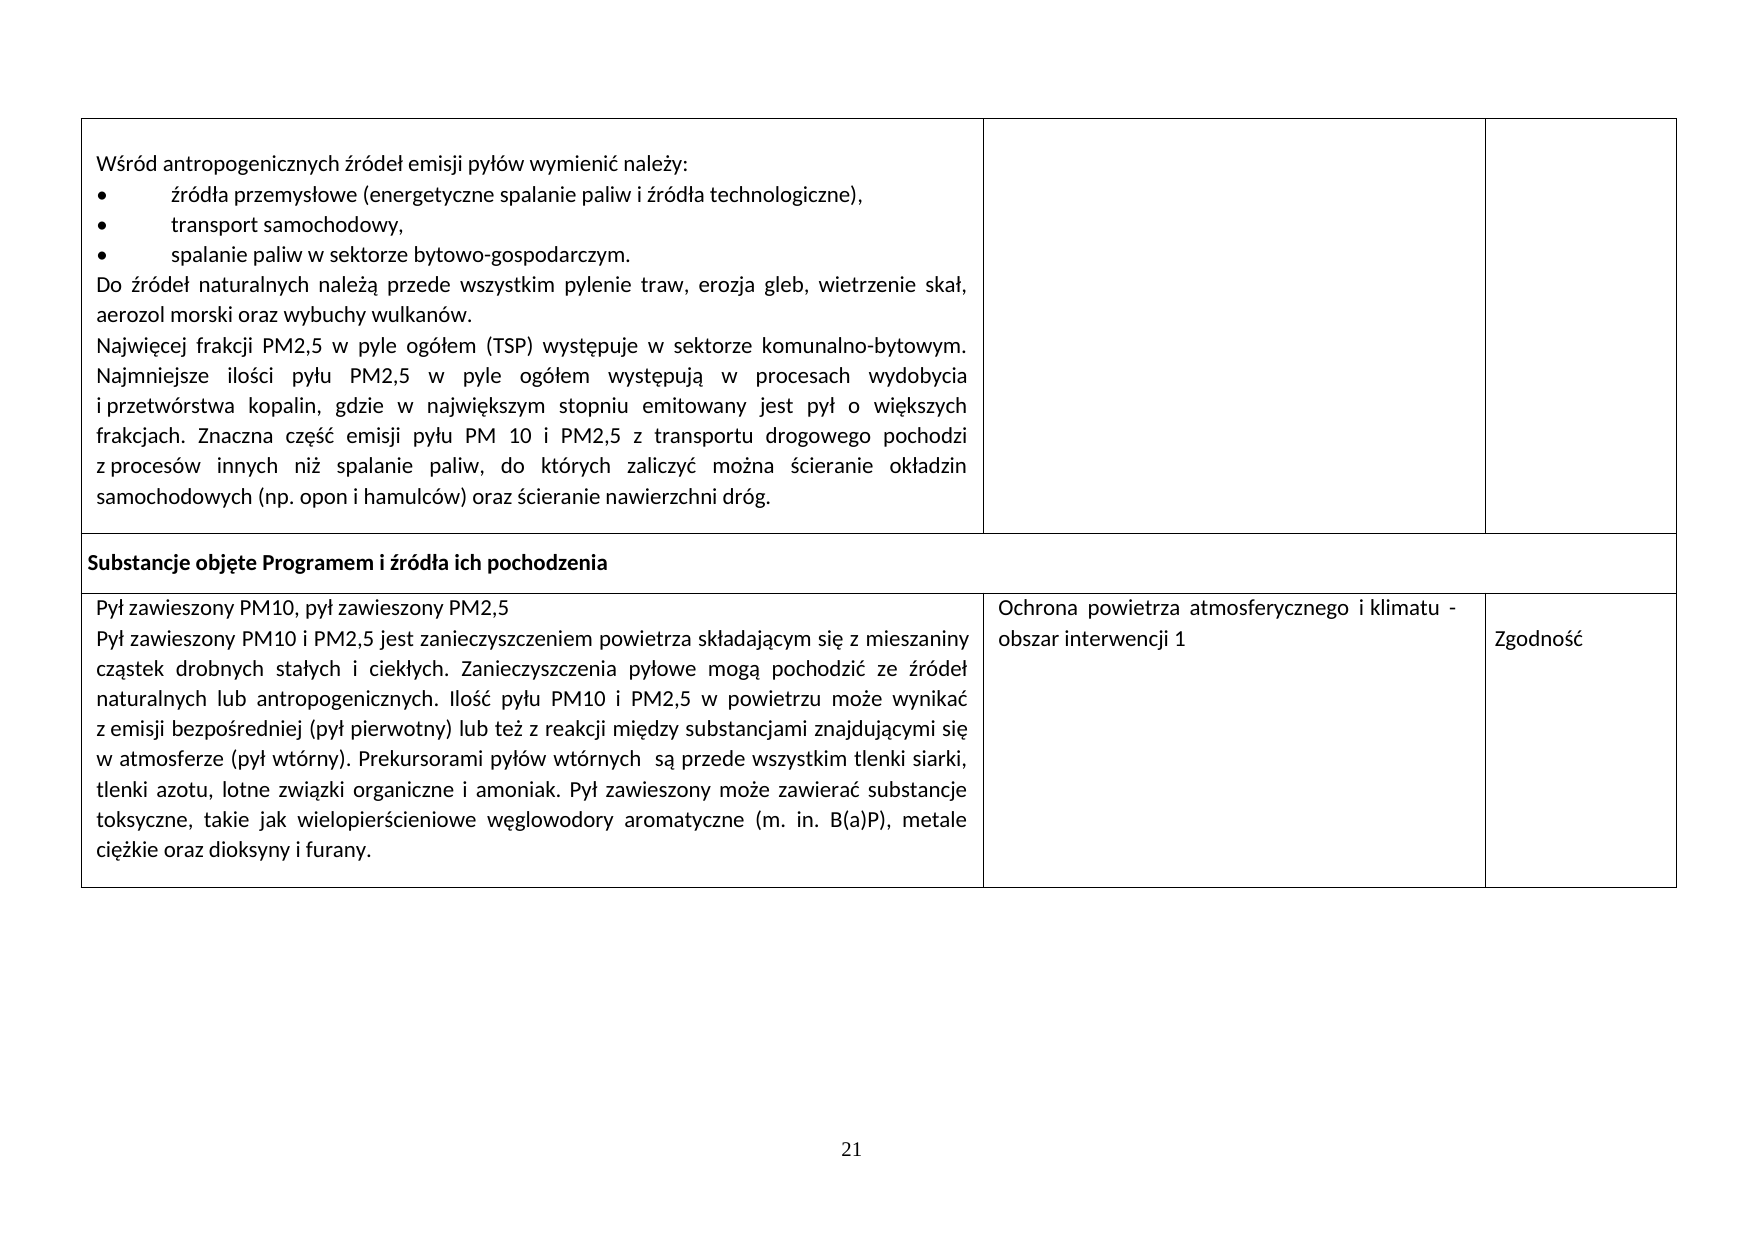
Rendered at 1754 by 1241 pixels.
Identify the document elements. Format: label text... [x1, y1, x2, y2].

table_cell Zgodność [1486, 594, 1676, 887]
table_cell Wśród antropogenicznych źródeł emisji pyłów wymienić należy: • źródła przemysłowe (energetyczne spalanie paliw i źródła technologiczne), • transport samochodowy, • spalanie paliw w sektorze bytowo-gospodarczym. Do źródeł naturalnych należą przede wszystkim pylenie traw, erozja gleb, wietrzenie skał, aerozol morski oraz wybuchy wulkanów. Najwięcej frakcji PM2,5 w pyle ogółem (TSP) występuje w sektorze komunalno-bytowym. Najmniejsze ilości pyłu PM2,5 w pyle ogółem występują w procesach wydobycia i przetwórstwa kopalin, gdzie w największym stopniu emitowany jest pył o większych frakcjach. Znaczna część emisji pyłu PM 10 i PM2,5 z transportu drogowego pochodzi z procesów innych niż spalanie paliw, do których zaliczyć można ścieranie okładzin samochodowych (np. opon i hamulców) oraz ścieranie nawierzchni dróg. [82, 119, 983, 533]
table_cell [984, 119, 1485, 533]
table_cell Substancje objęte Programem i źródła ich pochodzenia [82, 534, 1676, 592]
table_cell Ochrona powietrza atmosferycznego i klimatu - obszar interwencji 1 [984, 594, 1485, 887]
table_cell [1486, 119, 1676, 533]
table_cell Pył zawieszony PM10, pył zawieszony PM2,5 Pył zawieszony PM10 i PM2,5 jest zanieczyszczeniem powietrza składającym się z mieszaniny cząstek drobnych stałych i ciekłych. Zanieczyszczenia pyłowe mogą pochodzić ze źródeł naturalnych lub antropogenicznych. Ilość pyłu PM10 i PM2,5 w powietrzu może wynikać z emisji bezpośredniej (pył pierwotny) lub też z reakcji między substancjami znajdującymi się w atmosferze (pył wtórny). Prekursorami pyłów wtórnych są przede wszystkim tlenki siarki, tlenki azotu, lotne związki organiczne i amoniak. Pył zawieszony może zawierać substancje toksyczne, takie jak wielopierścieniowe węglowodory aromatyczne (m. in. B(a)P), metale ciężkie oraz dioksyny i furany. [82, 594, 983, 887]
